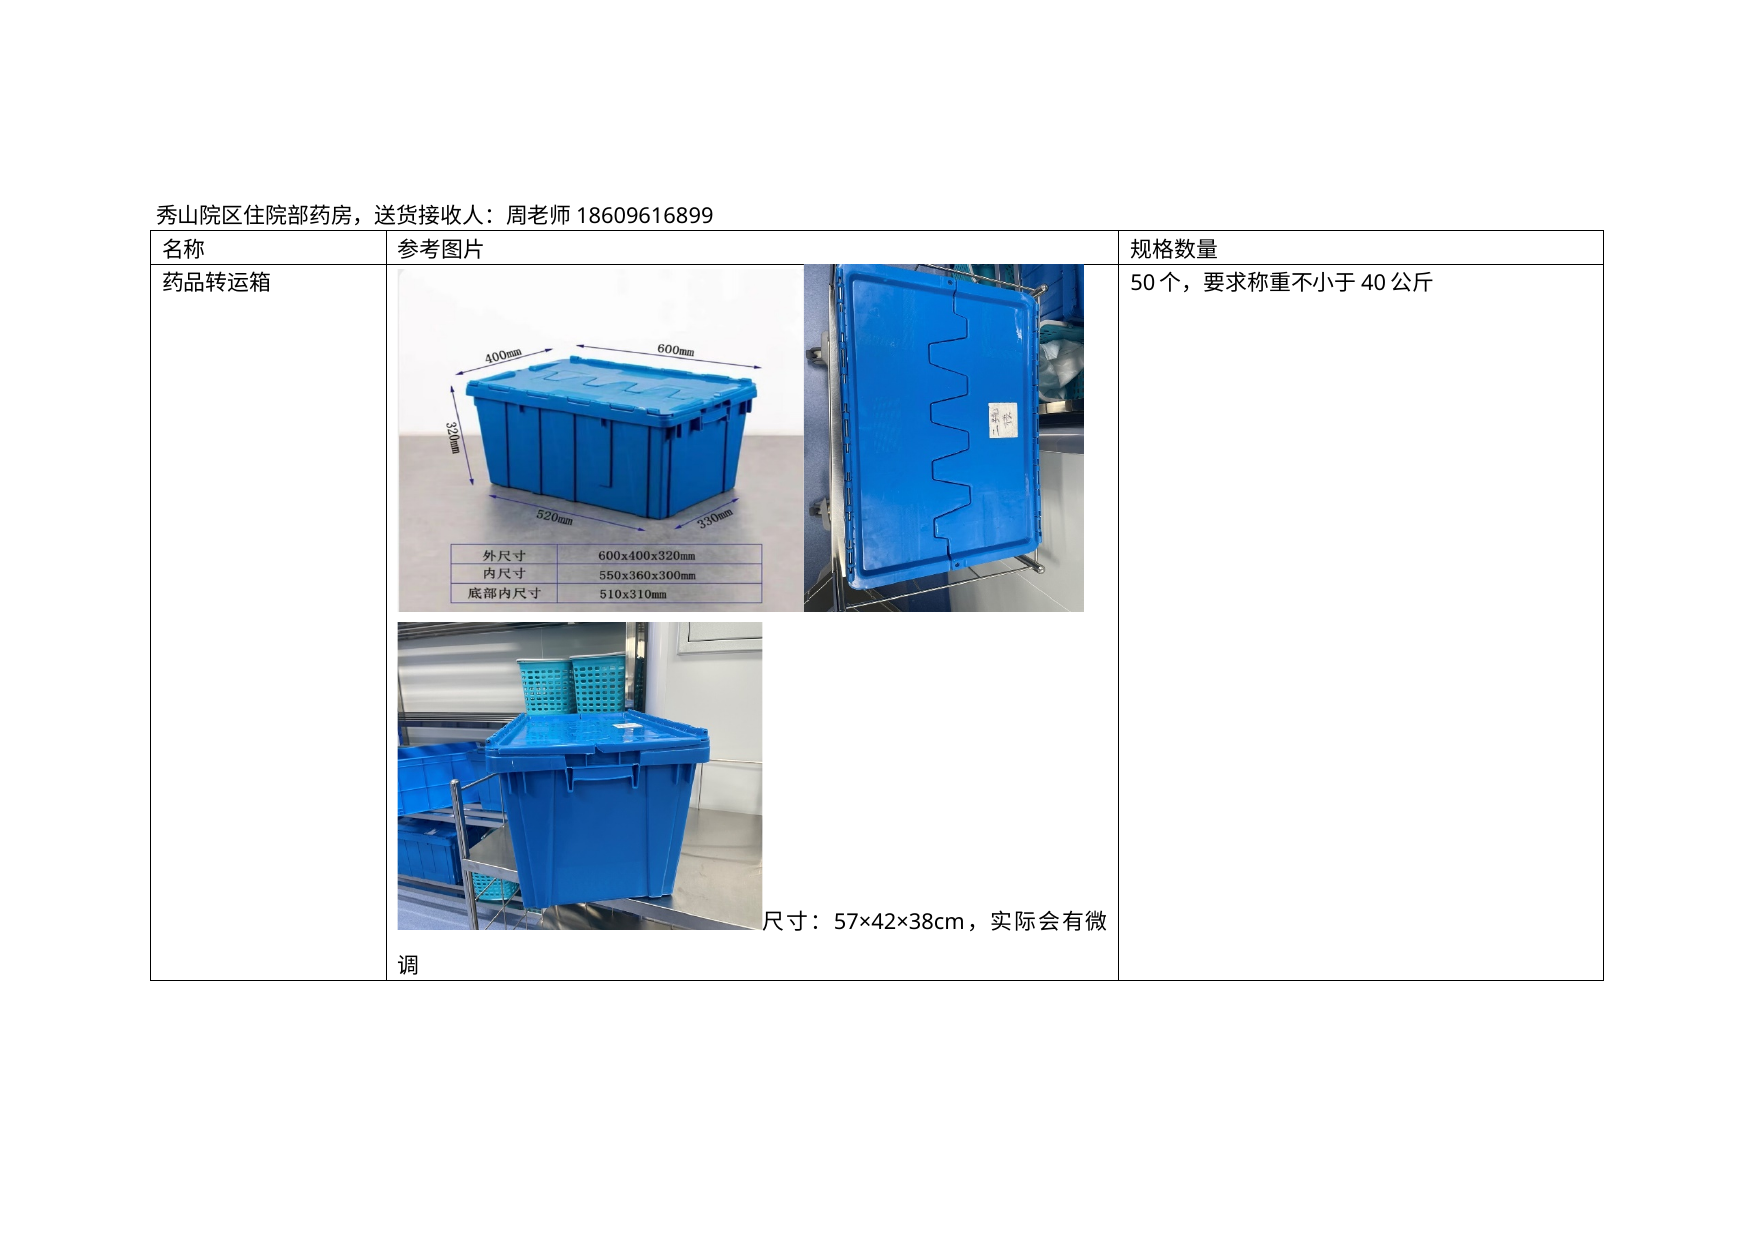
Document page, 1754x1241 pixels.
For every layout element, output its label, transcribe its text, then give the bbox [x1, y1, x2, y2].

picture [397, 264, 1084, 612]
picture [397, 622, 763, 930]
table_cell 药品转运箱 [151, 265, 386, 980]
table_header 名称 [151, 231, 386, 264]
table_cell 50个，要求称重不小于40公斤 [1119, 265, 1603, 980]
table_header 规格数量 [1119, 231, 1603, 264]
text 秀山院区住院部药房，送货接收人：周老师18609616899 [150, 198, 1604, 230]
table_cell 尺寸：57×42×38cm，实际会有微调 [387, 265, 1118, 980]
table_header 参考图片 [387, 231, 1118, 264]
